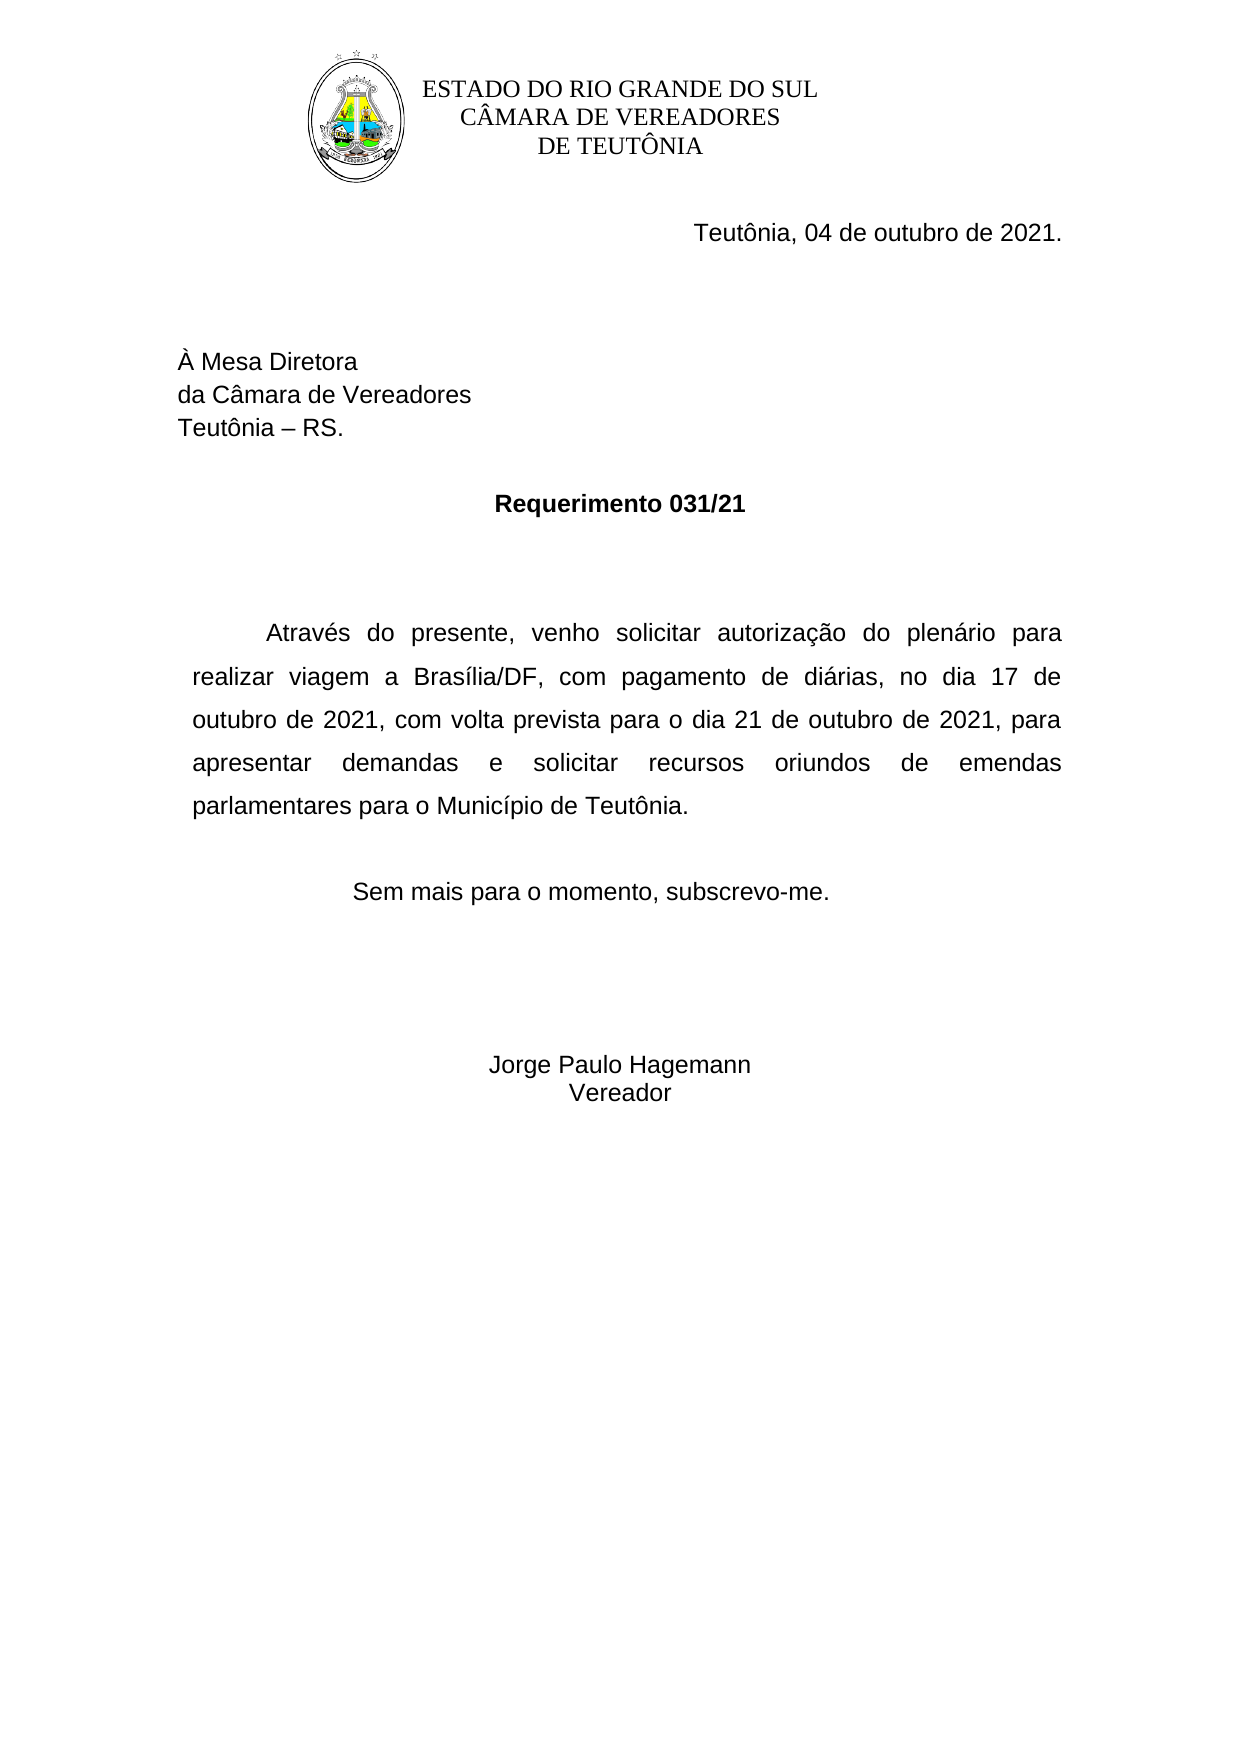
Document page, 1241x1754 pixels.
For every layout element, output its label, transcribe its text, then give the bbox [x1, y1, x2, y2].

text Sem mais para o momento, subscrevo-me. [177, 877, 1063, 906]
text À Mesa Diretora [177, 347, 1063, 376]
text Requerimento 031/21 [177, 489, 1063, 518]
text Teutônia, 04 de outubro de 2021. [177, 217, 1063, 246]
text Através do presente, venho solicitar autorização do plenário para realizar viagem a Brasília/DF, com pagamento de diárias, no dia 17 de outubro de 2021, com volta prevista para o dia 21 de outubro de 2021, para apresentar demandas e solicitar recursos oriundos de emendas parlamentares para o Município de Teutônia. [192, 618, 1063, 820]
text da Câmara de Vereadores [177, 380, 1063, 409]
text Teutônia – RS. [177, 413, 1063, 442]
text Vereador [177, 1078, 1063, 1107]
text Jorge Paulo Hagemann [177, 1050, 1063, 1078]
picture [307, 50, 405, 183]
